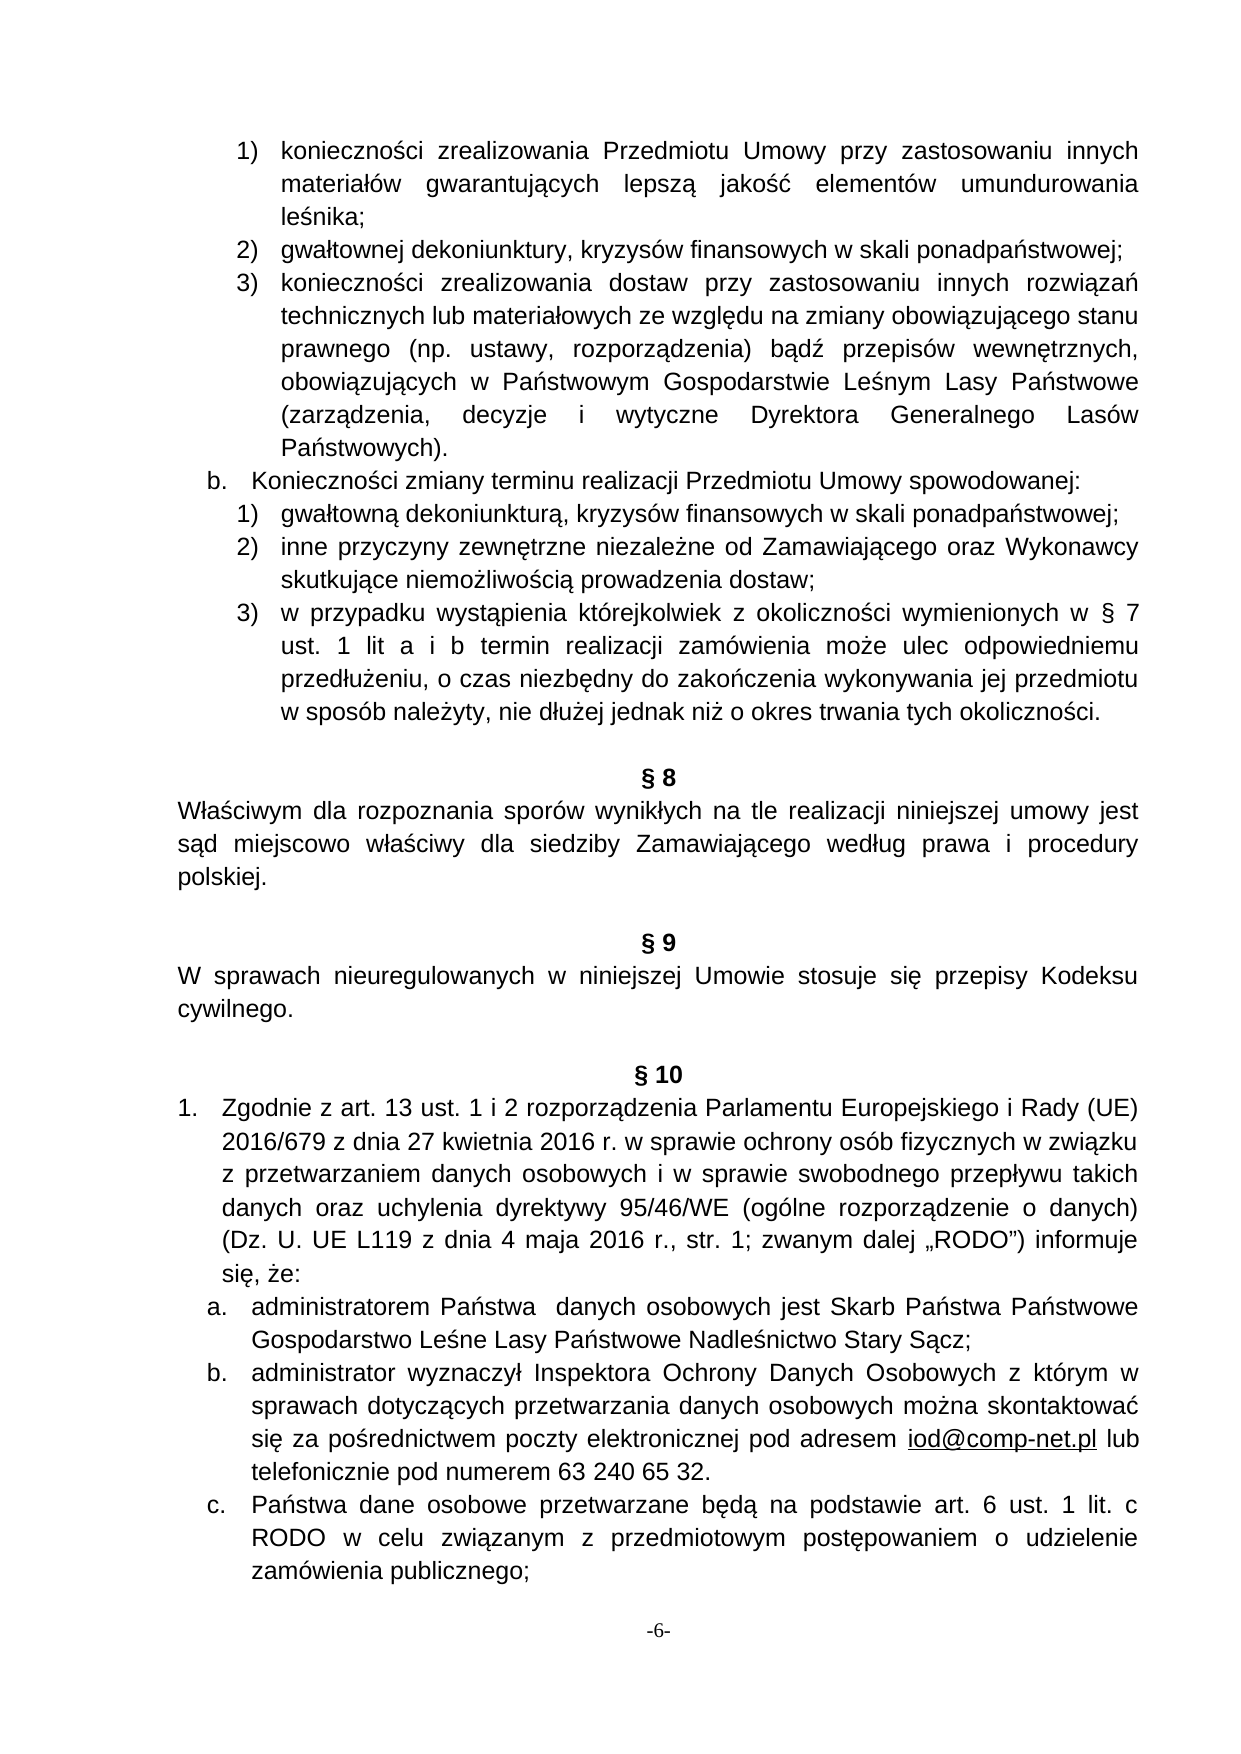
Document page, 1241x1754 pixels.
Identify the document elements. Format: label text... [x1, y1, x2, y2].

list konieczności zrealizowania dostaw przy zastosowaniu innych rozwiązań technicznych lub materiałowych ze względu na zmiany obowiązującego stanu prawnego (np. ustawy, rozporządzenia) bądź przepisów wewnętrznych, obowiązujących w Państwowym Gospodarstwie Leśnym Lasy Państwowe (zarządzenia, decyzje i wytyczne Dyrektora Generalnego Lasów Państwowych). [236, 268, 1140, 462]
list inne przyczyny zewnętrzne niezależne od Zamawiającego oraz Wykonawcy skutkujące niemożliwością prowadzenia dostaw; [236, 532, 1140, 594]
text § 10 [177, 1060, 1140, 1089]
text § 9 [177, 928, 1140, 957]
list Zgodnie z art. 13 ust. 1 i 2 rozporządzenia Parlamentu Europejskiego i Rady (UE) 2016/679 z dnia 27 kwietnia 2016 r. w sprawie ochrony osób fizycznych w związku z przetwarzaniem danych osobowych i w sprawie swobodnego przepływu takich danych oraz uchylenia dyrektywy 95/46/WE (ogólne rozporządzenie o danych) (Dz. U. UE L119 z dnia 4 maja 2016 r., str. 1; zwanym dalej „RODO”) informuje się, że: [177, 1093, 1140, 1287]
list gwałtowną dekoniunkturą, kryzysów finansowych w skali ponadpaństwowej; [236, 499, 1140, 528]
list konieczności zrealizowania Przedmiotu Umowy przy zastosowaniu innych materiałów gwarantujących lepszą jakość elementów umundurowania leśnika; [236, 136, 1140, 231]
list w przypadku wystąpienia którejkolwiek z okoliczności wymienionych w § 7 ust. 1 lit a i b termin realizacji zamówienia może ulec odpowiedniemu przedłużeniu, o czas niezbędny do zakończenia wykonywania jej przedmiotu w sposób należyty, nie dłużej jednak niż o okres trwania tych okoliczności. [236, 598, 1140, 726]
list administratorem Państwa danych osobowych jest Skarb Państwa Państwowe Gospodarstwo Leśne Lasy Państwowe Nadleśnictwo Stary Sącz; [207, 1292, 1140, 1353]
list gwałtownej dekoniunktury, kryzysów finansowych w skali ponadpaństwowej; [236, 235, 1140, 264]
list Państwa dane osobowe przetwarzane będą na podstawie art. 6 ust. 1 lit. c RODO w celu związanym z przedmiotowym postępowaniem o udzielenie zamówienia publicznego; [207, 1490, 1140, 1584]
text W sprawach nieuregulowanych w niniejszej Umowie stosuje się przepisy Kodeksu cywilnego. [177, 961, 1140, 1023]
list administrator wyznaczył Inspektora Ochrony Danych Osobowych z którym w sprawach dotyczących przetwarzania danych osobowych można skontaktować się za pośrednictwem poczty elektronicznej pod adresem iod@comp-net.pl lub telefonicznie pod numerem 63 240 65 32. [207, 1358, 1140, 1485]
list Konieczności zmiany terminu realizacji Przedmiotu Umowy spowodowanej: [207, 466, 1140, 495]
text Właściwym dla rozpoznania sporów wynikłych na tle realizacji niniejszej umowy jest sąd miejscowo właściwy dla siedziby Zamawiającego według prawa i procedury polskiej. [177, 796, 1140, 891]
text § 8 [177, 763, 1140, 792]
